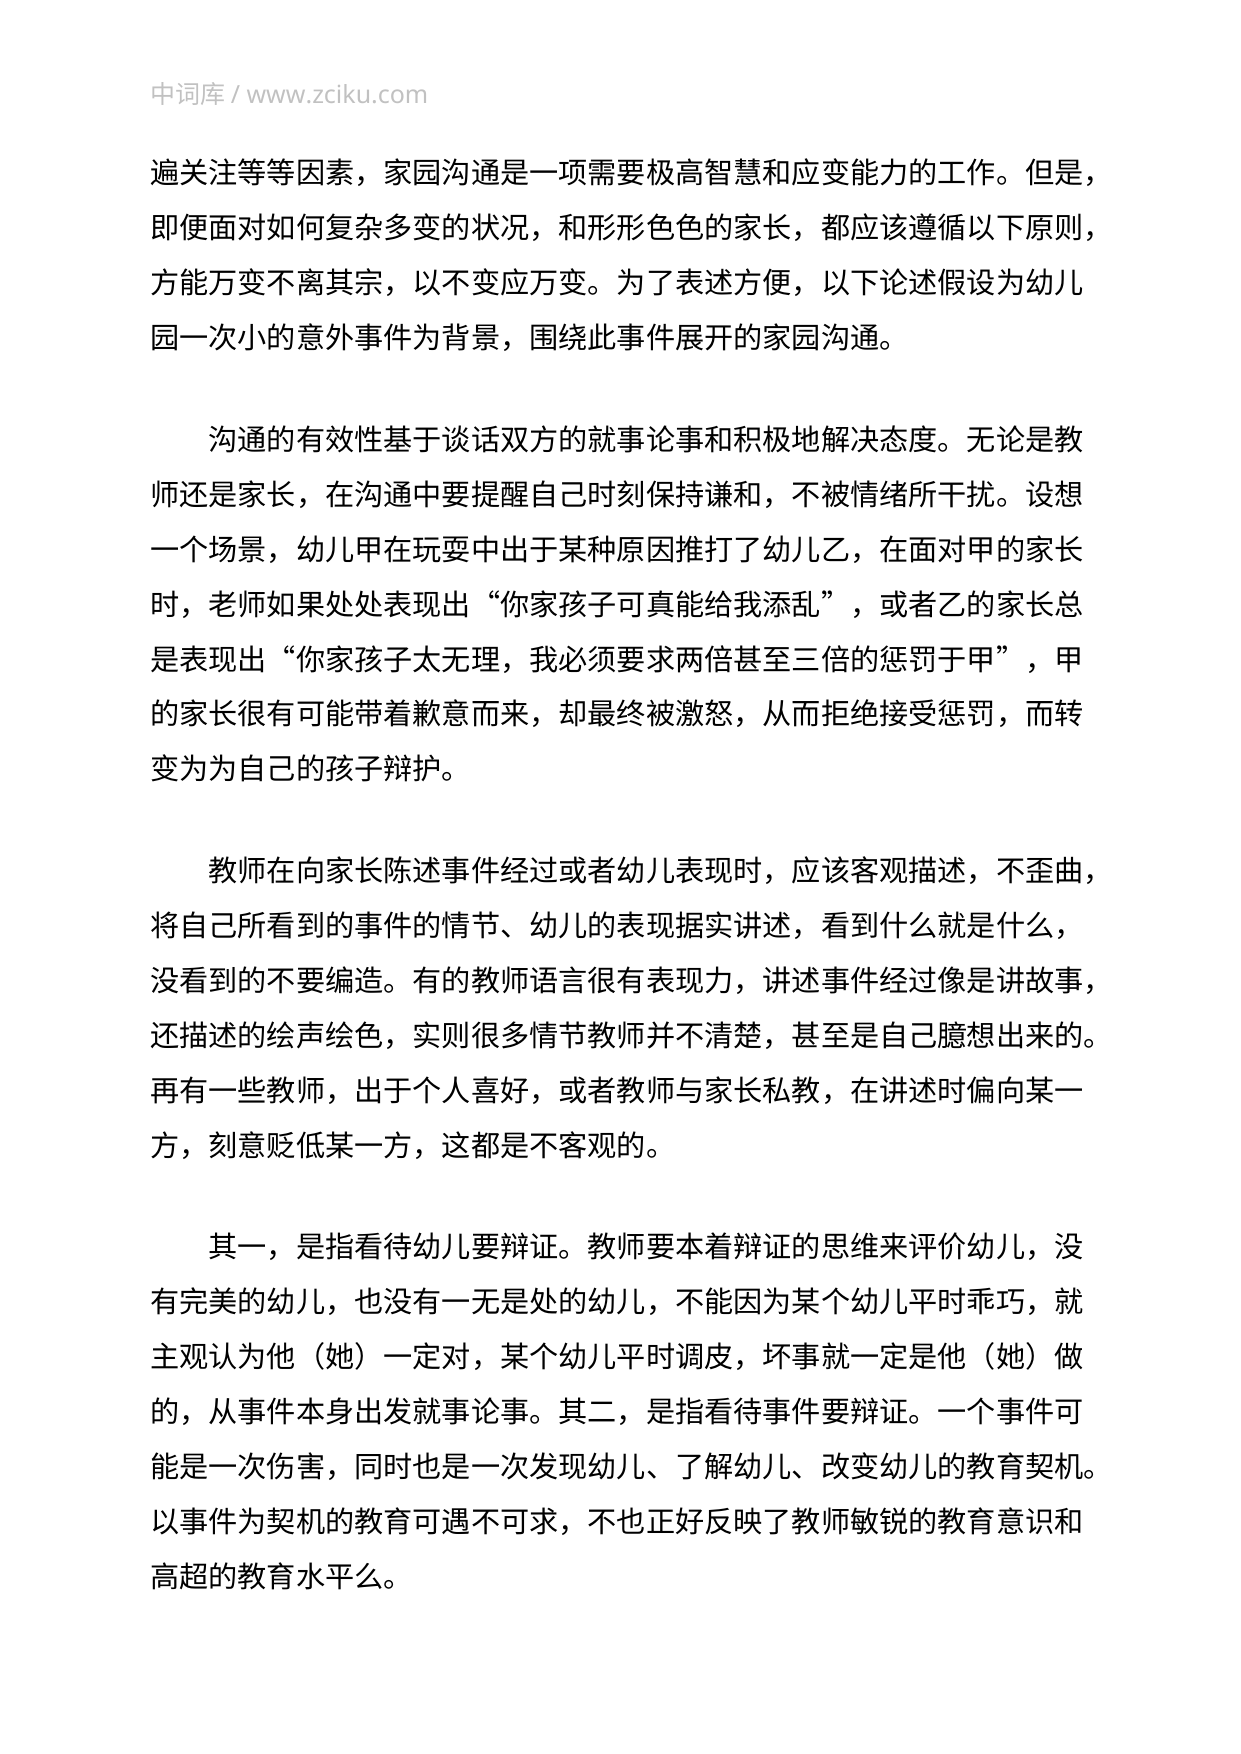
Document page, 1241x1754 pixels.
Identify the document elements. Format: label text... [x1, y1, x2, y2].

text 其一，是指看待幼儿要辩证。教师要本着辩证的思维来评价幼儿，没有完美的幼儿，也没有一无是处的幼儿，不能因为某个幼儿平时乖巧，就主观认为他（她）一定对，某个幼儿平时调皮，坏事就一定是他（她）做的，从事件本身出发就事论事。其二，是指看待事件要辩证。一个事件可能是一次伤害，同时也是一次发现幼儿、了解幼儿、改变幼儿的教育契机。以事件为契机的教育可遇不可求，不也正好反映了教师敏锐的教育意识和高超的教育水平么。 [150, 1224, 1090, 1596]
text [150, 150, 1090, 357]
text 沟通的有效性基于谈话双方的就事论事和积极地解决态度。无论是教师还是家长，在沟通中要提醒自己时刻保持谦和，不被情绪所干扰。设想一个场景，幼儿甲在玩耍中出于某种原因推打了幼儿乙，在面对甲的家长时，老师如果处处表现出“你家孩子可真能给我添乱”，或者乙的家长总是表现出“你家孩子太无理，我必须要求两倍甚至三倍的惩罚于甲”，甲的家长很有可能带着歉意而来，却最终被激怒，从而拒绝接受惩罚，而转变为为自己的孩子辩护。 [150, 416, 1090, 788]
text 教师在向家长陈述事件经过或者幼儿表现时，应该客观描述，不歪曲，将自己所看到的事件的情节、幼儿的表现据实讲述，看到什么就是什么，没看到的不要编造。有的教师语言很有表现力，讲述事件经过像是讲故事，还描述的绘声绘色，实则很多情节教师并不清楚，甚至是自己臆想出来的。再有一些教师，出于个人喜好，或者教师与家长私教，在讲述时偏向某一方，刻意贬低某一方，这都是不客观的。 [150, 848, 1090, 1164]
